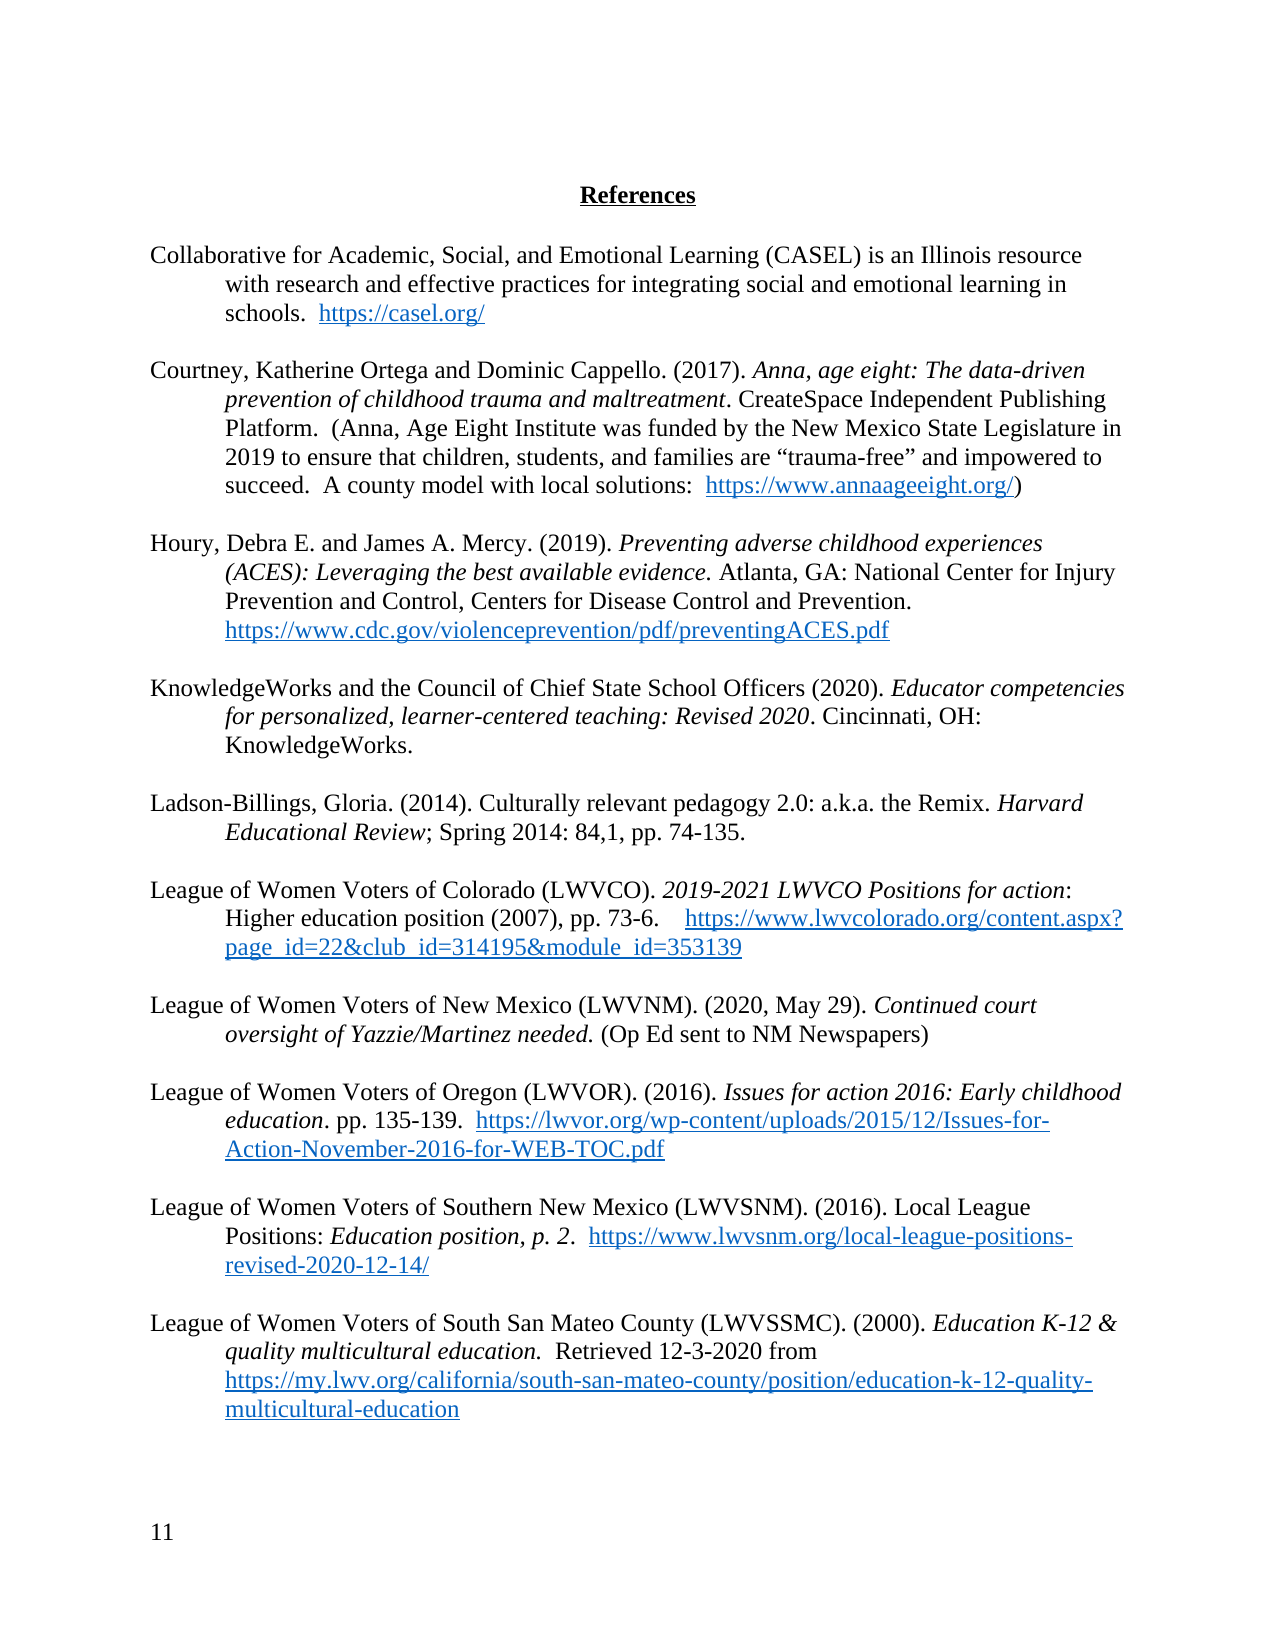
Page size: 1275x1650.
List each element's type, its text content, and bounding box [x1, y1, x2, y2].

text References [150, 180, 1125, 209]
text League of Women Voters of Colorado (LWVCO). 2019-2021 LWVCO Positions for action: Higher education position (2007), pp. 73-6. https://www.lwvcolorado.org/content.aspx?page_id=22&club_id=314195&module_id=353139 [150, 875, 1125, 961]
text Collaborative for Academic, Social, and Emotional Learning (CASEL) is an Illinois resource with research and effective practices for integrating social and emotional learning in schools. https://casel.org/ [150, 240, 1125, 326]
text KnowledgeWorks and the Council of Chief State School Officers (2020). Educator competencies for personalized, learner-centered teaching: Revised 2020. Cincinnati, OH: KnowledgeWorks. [150, 673, 1125, 759]
text Ladson-Billings, Gloria. (2014). Culturally relevant pedagogy 2.0: a.k.a. the Remix. Harvard Educational Review; Spring 2014: 84,1, pp. 74-135. [150, 788, 1125, 846]
text League of Women Voters of South San Mateo County (LWVSSMC). (2000). Education K-12 & quality multicultural education. Retrieved 12-3-2020 from https://my.lwv.org/california/south-san-mateo-county/position/education-k-12-quality-multicultural-education [150, 1308, 1125, 1423]
text Houry, Debra E. and James A. Mercy. (2019). Preventing adverse childhood experiences (ACES): Leveraging the best available evidence. Atlanta, GA: National Center for Injury Prevention and Control, Centers for Disease Control and Prevention. https://www.cdc.gov/violenceprevention/pdf/preventingACES.pdf [150, 528, 1125, 643]
text Courtney, Katherine Ortega and Dominic Cappello. (2017). Anna, age eight: The data-driven prevention of childhood trauma and maltreatment. CreateSpace Independent Publishing Platform. (Anna, Age Eight Institute was funded by the New Mexico State Legislature in 2019 to ensure that children, students, and families are “trauma-free” and impowered to succeed. A county model with local solutions: https://www.annaageeight.org/) [150, 356, 1125, 499]
text League of Women Voters of Southern New Mexico (LWVSNM). (2016). Local League Positions: Education position, p. 2. https://www.lwvsnm.org/local-league-positions-revised-2020-12-14/ [150, 1192, 1125, 1278]
text League of Women Voters of Oregon (LWVOR). (2016). Issues for action 2016: Early childhood education. pp. 135-139. https://lwvor.org/wp-content/uploads/2015/12/Issues-for-Action-November-2016-for-WEB-TOC.pdf [150, 1077, 1125, 1163]
text League of Women Voters of New Mexico (LWVNM). (2020, May 29). Continued court oversight of Yazzie/Martinez needed. (Op Ed sent to NM Newspapers) [150, 990, 1125, 1048]
